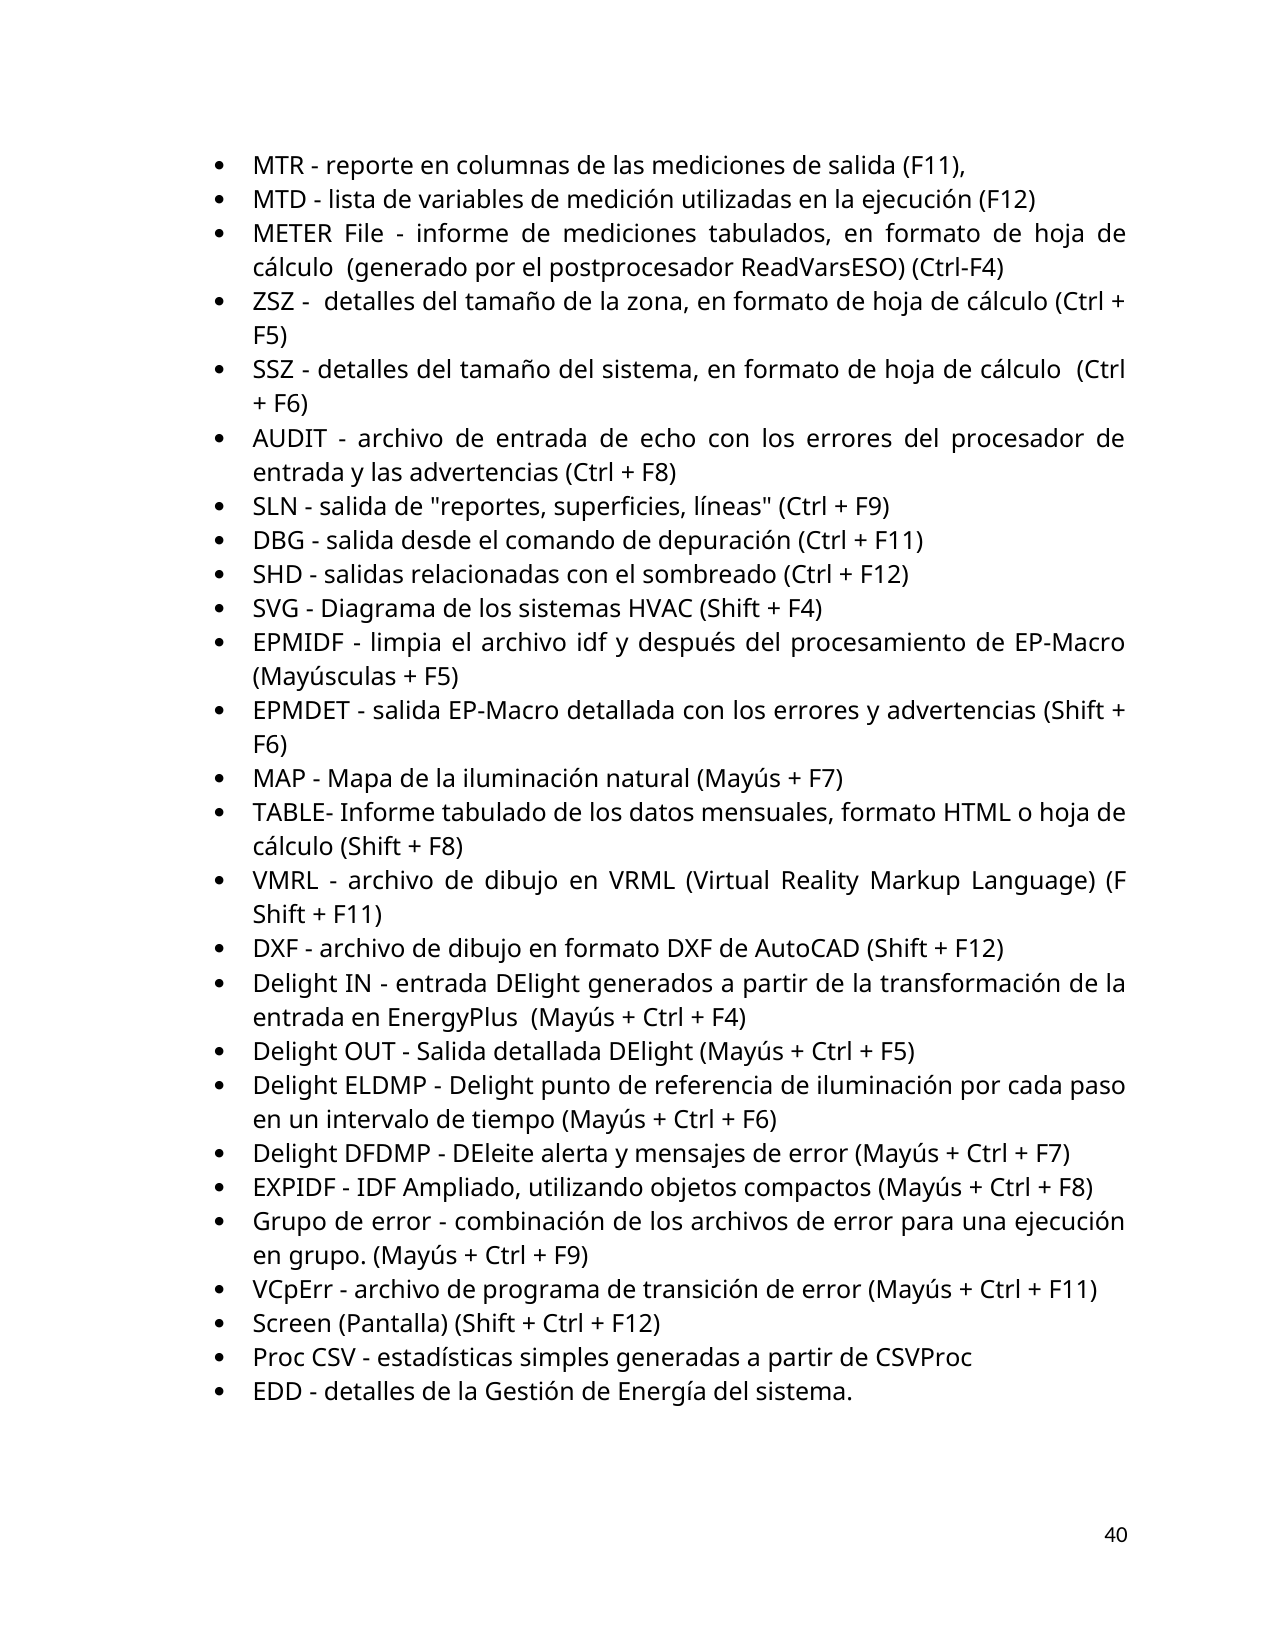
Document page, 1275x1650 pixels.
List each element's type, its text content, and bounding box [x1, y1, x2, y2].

list Screen (Pantalla) (Shift + Ctrl + F12) [215, 1306, 1127, 1340]
list VCpErr - archivo de programa de transición de error (Mayús + Ctrl + F11) [215, 1272, 1127, 1306]
list EPMDET - salida EP-Macro detallada con los errores y advertencias (Shift + F6) [215, 693, 1127, 761]
list Grupo de error - combinación de los archivos de error para una ejecución en grupo. (Mayús + Ctrl + F9) [215, 1204, 1127, 1272]
list EPMIDF - limpia el archivo idf y después del procesamiento de EP-Macro (Mayúsculas + F5) [215, 624, 1127, 693]
list DXF - archivo de dibujo en formato DXF de AutoCAD (Shift + F12) [215, 931, 1127, 965]
list EDD - detalles de la Gestión de Energía del sistema. [215, 1374, 1127, 1408]
list ZSZ - detalles del tamaño de la zona, en formato de hoja de cálculo (Ctrl + F5) [215, 284, 1127, 352]
list SSZ - detalles del tamaño del sistema, en formato de hoja de cálculo (Ctrl + F6) [215, 352, 1127, 420]
list Delight IN - entrada DElight generados a partir de la transformación de la entrada en EnergyPlus (Mayús + Ctrl + F4) [215, 965, 1127, 1033]
list AUDIT - archivo de entrada de echo con los errores del procesador de entrada y las advertencias (Ctrl + F8) [215, 420, 1127, 488]
list METER File - informe de mediciones tabulados, en formato de hoja de cálculo (generado por el postprocesador ReadVarsESO) (Ctrl-F4) [215, 216, 1127, 284]
list VMRL - archivo de dibujo en VRML (Virtual Reality Markup Language) (F Shift + F11) [215, 863, 1127, 931]
list Delight DFDMP - DEleite alerta y mensajes de error (Mayús + Ctrl + F7) [215, 1136, 1127, 1169]
list SLN - salida de "reportes, superficies, líneas" (Ctrl + F9) [215, 488, 1127, 522]
list Delight ELDMP - Delight punto de referencia de iluminación por cada paso en un intervalo de tiempo (Mayús + Ctrl + F6) [215, 1067, 1127, 1136]
list MTR - reporte en columnas de las mediciones de salida (F11), [215, 148, 1127, 182]
list MTD - lista de variables de medición utilizadas en la ejecución (F12) [215, 182, 1127, 216]
list MAP - Mapa de la iluminación natural (Mayús + F7) [215, 761, 1127, 795]
list DBG - salida desde el comando de depuración (Ctrl + F11) [215, 522, 1127, 556]
list Proc CSV - estadísticas simples generadas a partir de CSVProc [215, 1340, 1127, 1374]
list SVG - Diagrama de los sistemas HVAC (Shift + F4) [215, 591, 1127, 624]
list TABLE- Informe tabulado de los datos mensuales, formato HTML o hoja de cálculo (Shift + F8) [215, 795, 1127, 863]
list Delight OUT - Salida detallada DElight (Mayús + Ctrl + F5) [215, 1033, 1127, 1067]
list SHD - salidas relacionadas con el sombreado (Ctrl + F12) [215, 556, 1127, 591]
list EXPIDF - IDF Ampliado, utilizando objetos compactos (Mayús + Ctrl + F8) [215, 1169, 1127, 1204]
